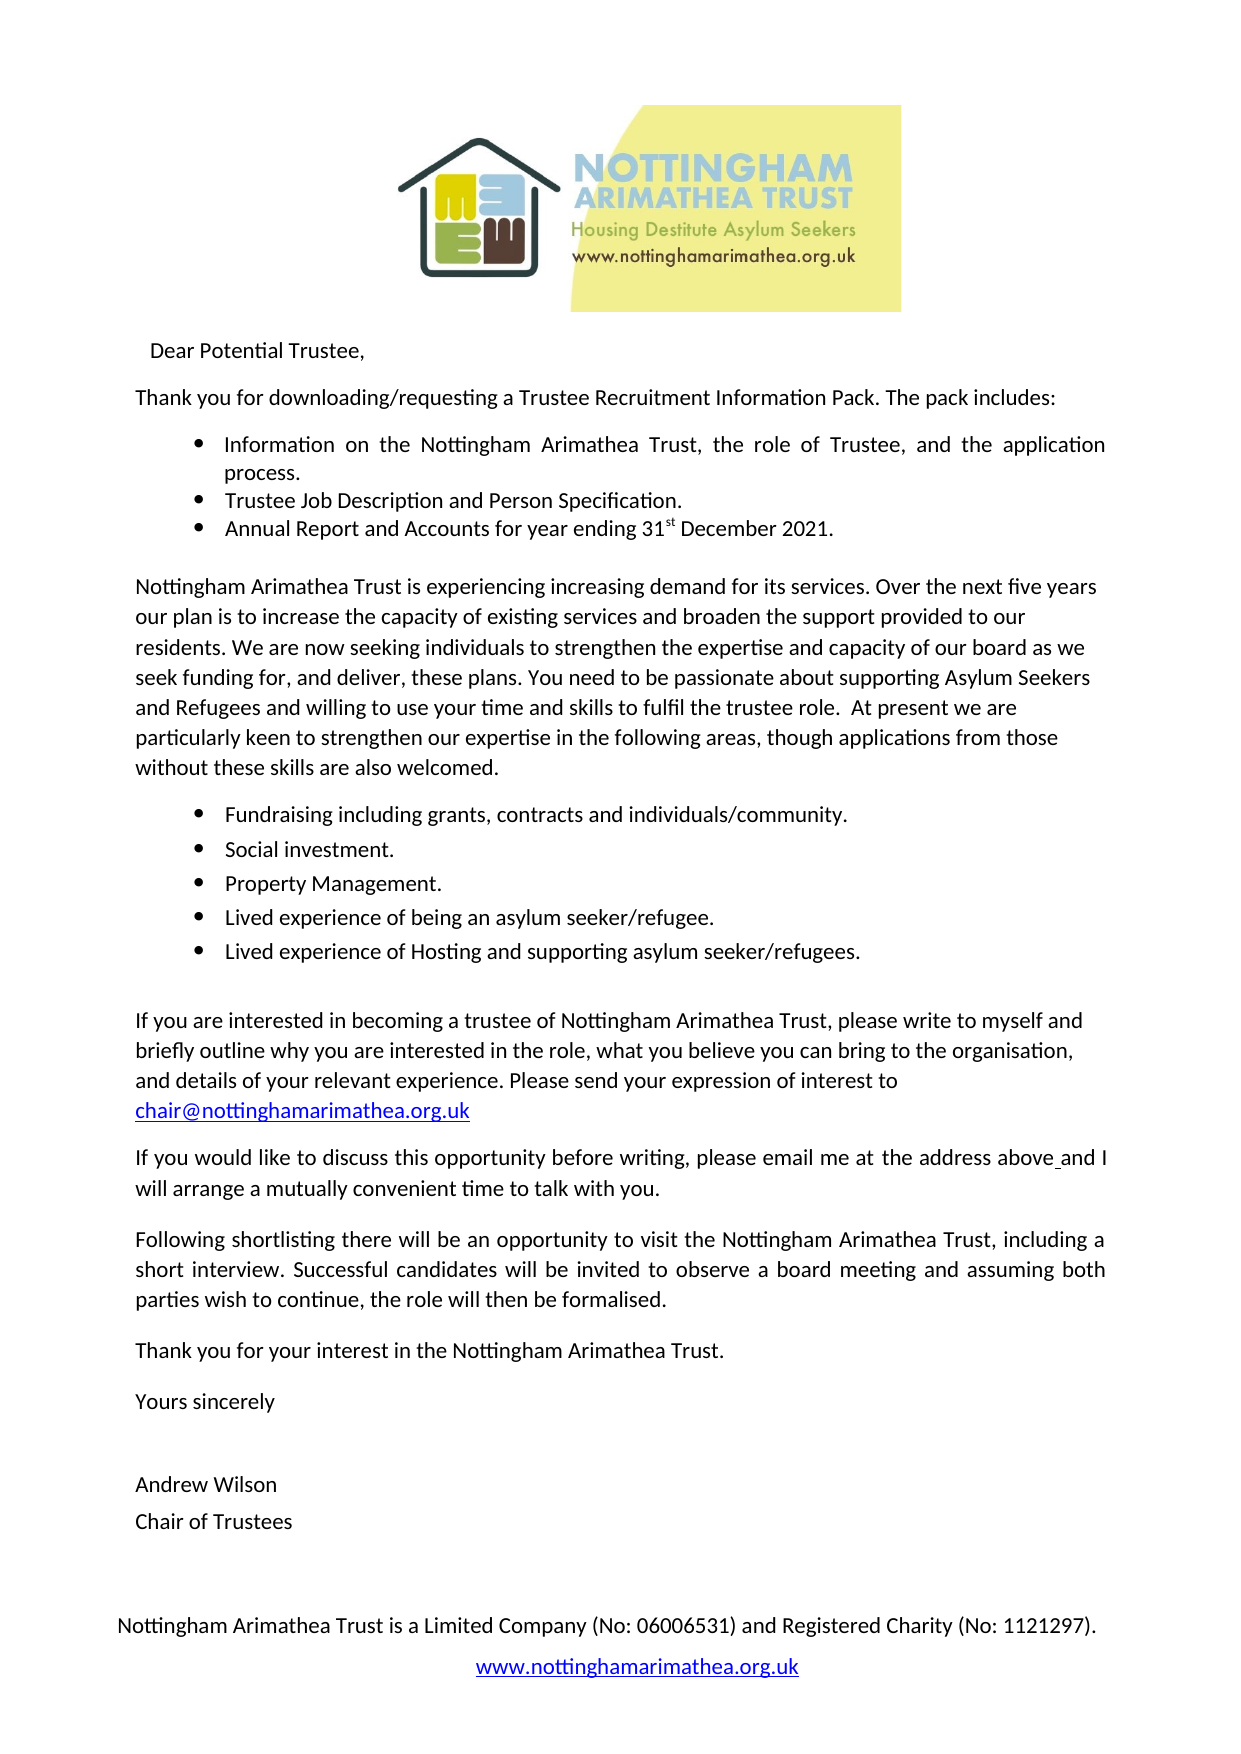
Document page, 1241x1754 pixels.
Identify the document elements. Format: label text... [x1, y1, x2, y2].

list Social investment. [194, 835, 1107, 863]
text Thank you for your interest in the Nottingham Arimathea Trust. [135, 1336, 1107, 1364]
text If you are interested in becoming a trustee of Nottingham Arimathea Trust, please write to myself and briefly outline why you are interested in the role, what you believe you can bring to the organisation, and details of your relevant experience. Please send your expression of interest to chair@nottinghamarimathea.org.uk [135, 1006, 1107, 1125]
list Lived experience of being an asylum seeker/refugee. [194, 903, 1107, 931]
text Yours sincerely [135, 1387, 1107, 1415]
picture [354, 105, 901, 312]
list Trustee Job Description and Person Specification. [194, 486, 1107, 514]
text Chair of Trustees [135, 1507, 1107, 1535]
text Nottingham Arimathea Trust is experiencing increasing demand for its services. Over the next five years our plan is to increase the capacity of existing services and broaden the support provided to our residents. We are now seeking individuals to strengthen the expertise and capacity of our board as we seek funding for, and deliver, these plans. You need to be passionate about supporting Asylum Seekers and Refugees and willing to use your time and skills to fulfil the trustee role. At present we are particularly keen to strengthen our expertise in the following areas, though applications from those without these skills are also welcomed. [135, 572, 1107, 782]
text If you would like to discuss this opportunity before writing, please email me at the address above and I will arrange a mutually convenient time to talk with you. [135, 1143, 1107, 1202]
text Andrew Wilson [135, 1471, 1107, 1499]
text Dear Potential Trustee, [150, 336, 1107, 364]
list Property Management. [194, 869, 1107, 897]
list Fundraising including grants, contracts and individuals/community. [194, 800, 1107, 828]
list Information on the Nottingham Arimathea Trust, the role of Trustee, and the application process. [194, 430, 1107, 486]
text Following shortlisting there will be an opportunity to visit the Nottingham Arimathea Trust, including a short interview. Successful candidates will be invited to observe a board meeting and assuming both parties wish to continue, the role will then be formalised. [135, 1225, 1107, 1313]
text Thank you for downloading/requesting a Trustee Recruitment Information Pack. The pack includes: [135, 383, 1107, 411]
list Lived experience of Hosting and supporting asylum seeker/refugees. [194, 937, 1107, 966]
list Annual Report and Accounts for year ending 31st December 2021. [194, 514, 1107, 542]
